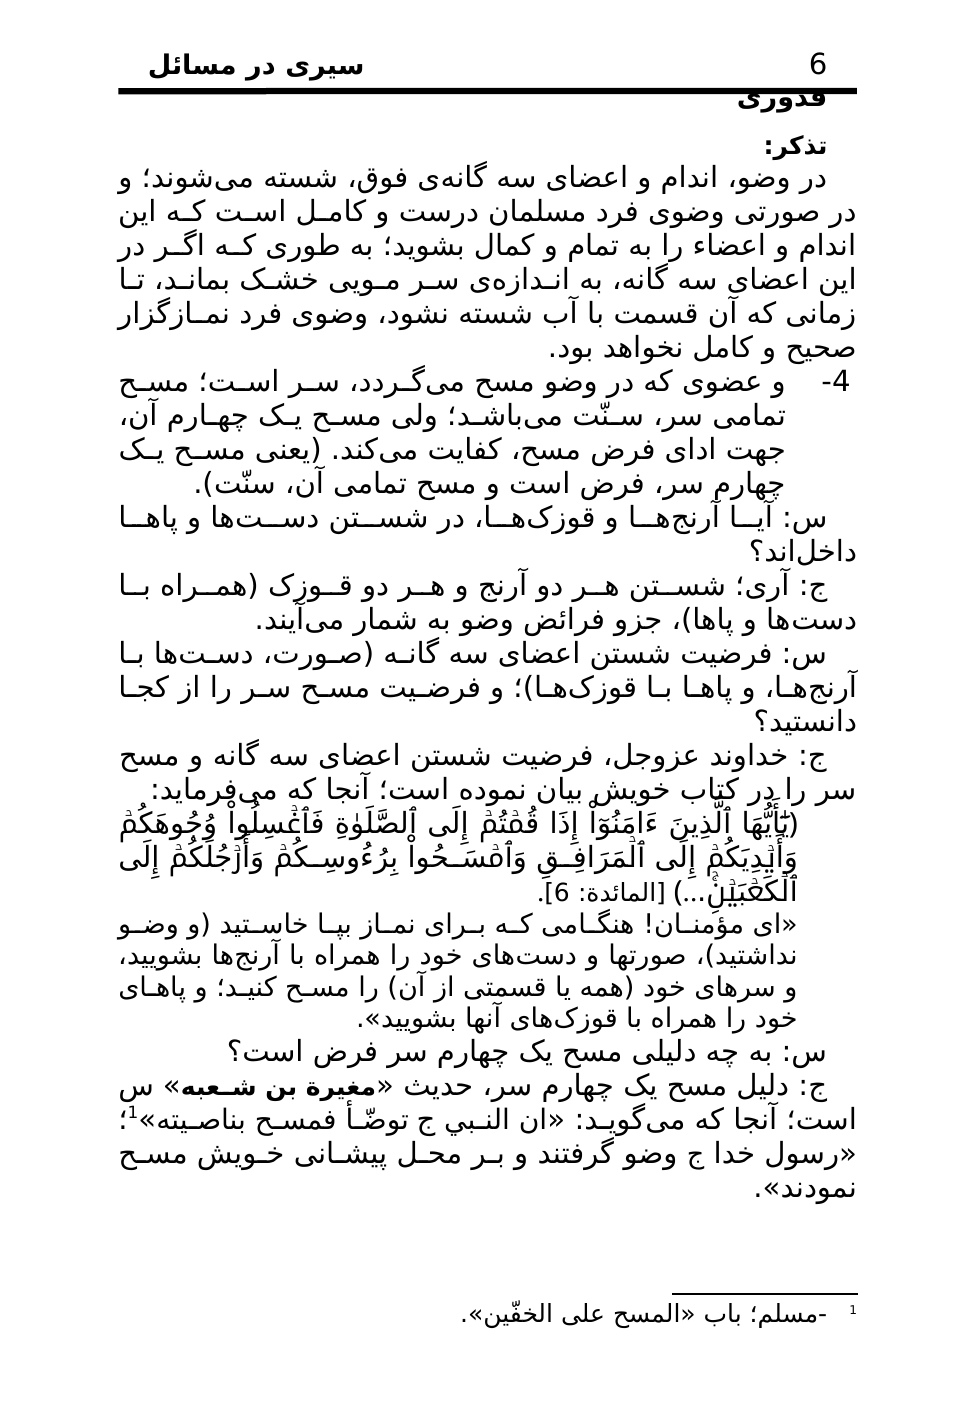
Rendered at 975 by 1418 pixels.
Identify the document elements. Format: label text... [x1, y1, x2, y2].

text س: آیا آرنج‌ها و قوزک‌ها، در شستن دست‌ها و پاها داخل‌اند؟ [118, 500, 857, 568]
text در وضو، اندام و اعضای سه گانه‌ی فوق، شسته می‌شوند؛ و در صورتی وضوی فرد مسلمان درست و کامل است که این اندام و اعضاء را به تمام و کمال بشوید؛ به طوری که اگر در این اعضای سه گانه، به اندازه‌ی سر مویی خشک بماند، تا زمانی که آن قسمت با آب شسته نشود، وضوی فرد نمازگزار صحیح و کامل نخواهد بود. [118, 161, 857, 364]
list و عضوی که در وضو مسح می‌گردد، سر است؛ مسح تمامی سر، سنّت می‌باشد؛ ولی مسح یک چهارم آن، جهت ادای فرض مسح، کفایت می‌کند. (یعنی مسح یک چهارم سر، فرض است و مسح تمامی آن، سنّت). [118, 364, 821, 500]
text تذکر: [118, 132, 857, 161]
text س: فرضیت شستن اعضای سه گانه (صورت، دست‌ها با آرنج‌ها، و پاها با قوزک‌ها)؛ و فرضیت مسح سر را از کجا دانستید؟ [118, 636, 857, 738]
text ج: آری؛ شستن هر دو آرنج و هر دو قوزک (همراه با دست‌ها و پاها)، جزو فرائض وضو به شمار می‌آیند. [118, 568, 857, 636]
text ج: دلیل مسح یک چهارم سر، حدیث «مغیرة بن شعبه» س است؛ آنجا که می‌گوید: «ان النبي ج توضّأ فمسح بناصيته»؛ «رسول خدا ج وضو گرفتند و بر محل پیشانی خویش مسح نمودند». [118, 1068, 857, 1204]
text س: به چه دلیلی مسح یک چهارم سر فرض است؟ [118, 1034, 857, 1068]
text ج: خداوند عزوجل، فرضیت شستن اعضای سه گانه و مسح سر را در کتاب خویش بیان نموده است؛ آنجا که می‌فرماید: [118, 738, 857, 806]
text ﴿يَٰٓأَيُّهَا ٱلَّذِينَ ءَامَنُوٓاْ إِذَا قُمۡتُمۡ إِلَى ٱلصَّلَوٰةِ فَٱغۡسِلُواْ وُجُوهَكُمۡ وَأَيۡدِيَكُمۡ إِلَى ٱلۡمَرَافِقِ وَٱمۡسَحُواْ بِرُءُوسِكُمۡ وَأَرۡجُلَكُمۡ إِلَى ٱلۡكَعۡبَيۡنِۚ...﴾ [المائدة: 6]. [118, 806, 798, 908]
text «ای مؤمنان! هنگامی که برای نماز بپا خاستید (و وضو نداشتید)، صورتها و دست‌های خود را همراه با آرنج‌ها بشویید، و سرهای خود (همه یا قسمتی از آن) را مسح کنید؛ و پاهای خود را همراه با قوزک‌های آنها بشویید». [118, 908, 798, 1034]
